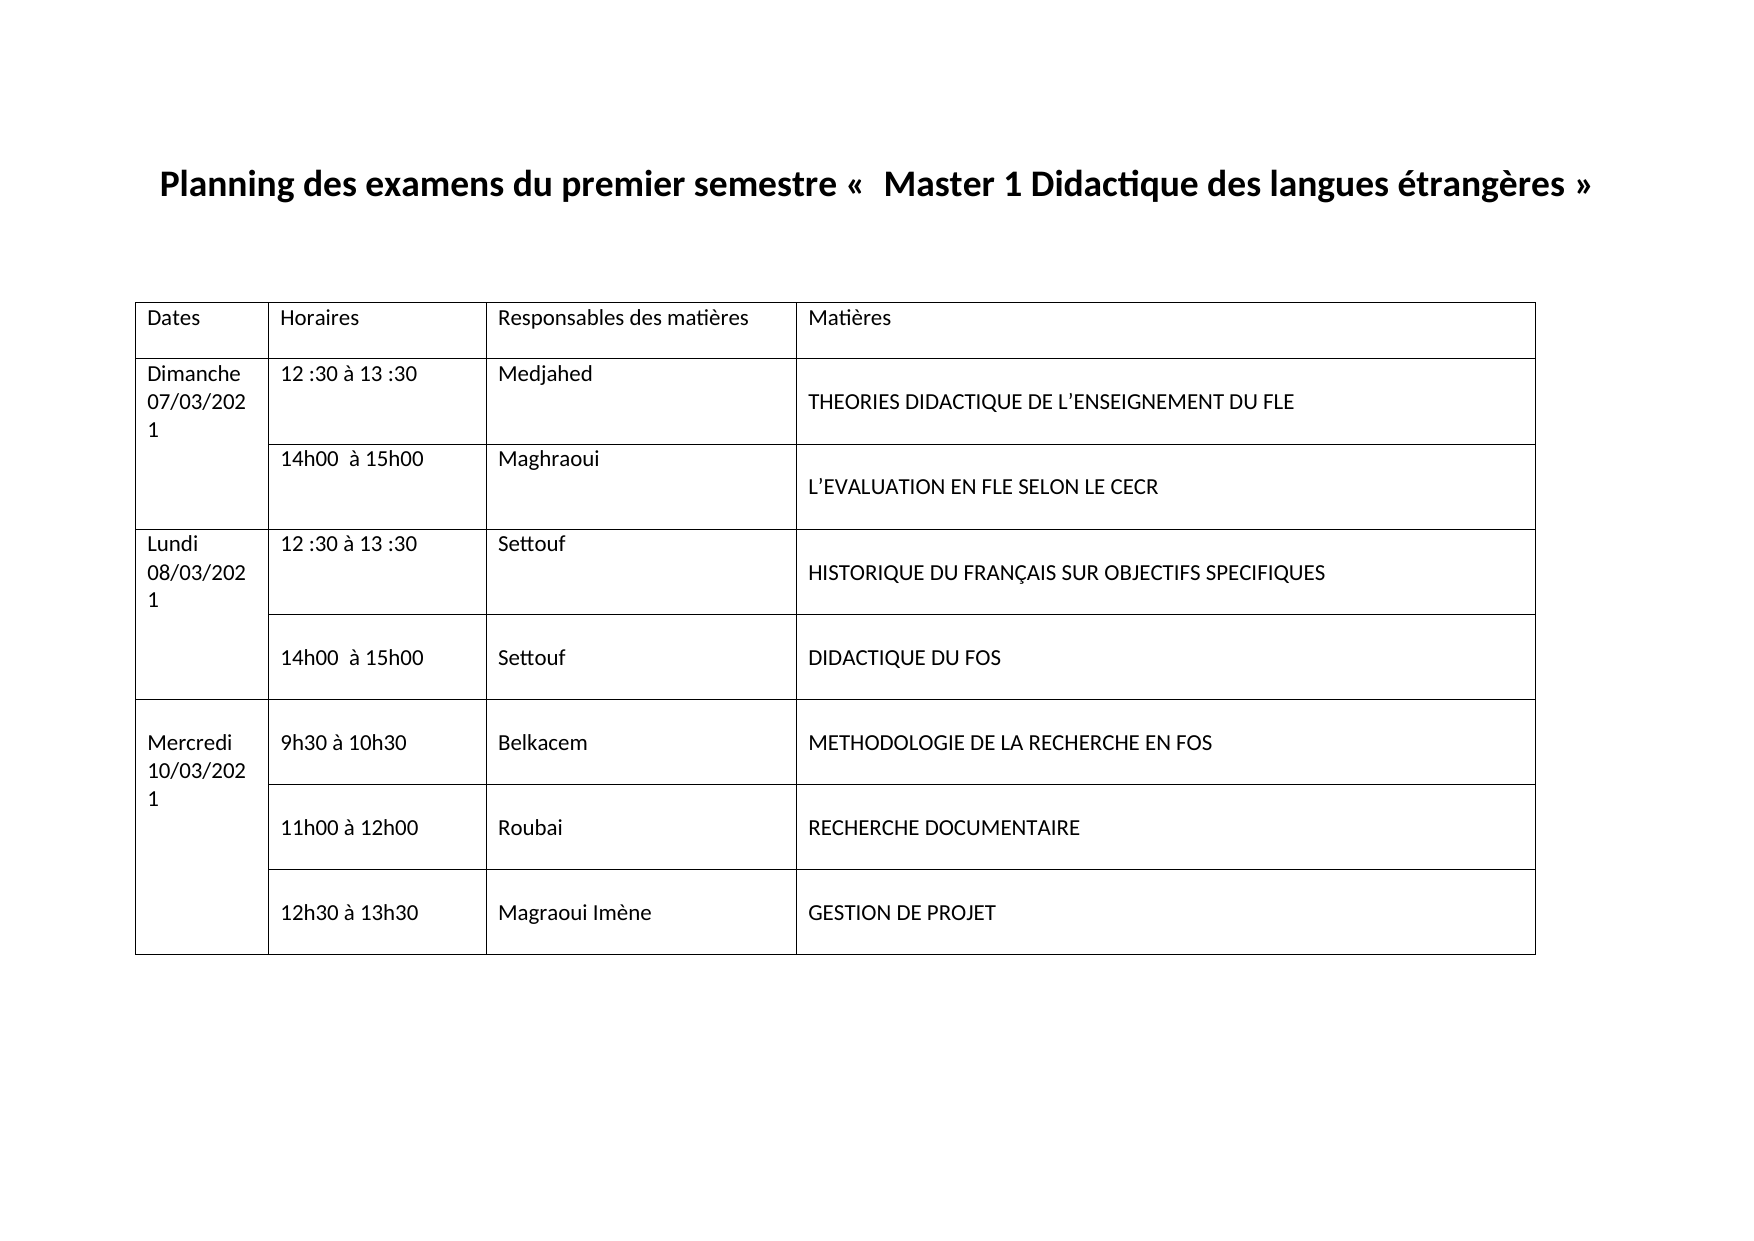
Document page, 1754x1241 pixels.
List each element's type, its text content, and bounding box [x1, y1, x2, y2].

table_cell DIDACTIQUE DU FOS [797, 615, 1535, 699]
table_header Horaires [269, 303, 486, 358]
table_cell Maghraoui [487, 445, 796, 528]
table_cell 12 :30 à 13 :30 [269, 359, 486, 443]
table_cell Settouf [487, 615, 796, 699]
table_header Matières [797, 303, 1535, 358]
table_cell Belkacem [487, 700, 796, 784]
table_cell Roubai [487, 785, 796, 869]
table_cell Lundi 08/03/2021 [136, 530, 268, 699]
table_cell Mercredi 10/03/2021 [136, 700, 268, 954]
table_cell METHODOLOGIE DE LA RECHERCHE EN FOS [797, 700, 1535, 784]
table_cell 12 :30 à 13 :30 [269, 530, 486, 614]
table_header Responsables des matières [487, 303, 796, 358]
table_cell THEORIES DIDACTIQUE DE L’ENSEIGNEMENT DU FLE [797, 359, 1535, 443]
table_cell Medjahed [487, 359, 796, 443]
table_cell Dimanche 07/03/2021 [136, 359, 268, 528]
table_cell L’EVALUATION EN FLE SELON LE CECR [797, 445, 1535, 528]
table_cell 11h00 à 12h00 [269, 785, 486, 869]
table_cell 14h00 à 15h00 [269, 445, 486, 528]
table_header Dates [136, 303, 268, 358]
table_cell RECHERCHE DOCUMENTAIRE [797, 785, 1535, 869]
table_cell 14h00 à 15h00 [269, 615, 486, 699]
table_cell Magraoui Imène [487, 870, 796, 954]
table_cell 12h30 à 13h30 [269, 870, 486, 954]
table_cell GESTION DE PROJET [797, 870, 1535, 954]
table_cell Settouf [487, 530, 796, 614]
text Planning des examens du premier semestre « Master 1 Didactique des langues étrangères » [148, 160, 1606, 206]
table_cell 9h30 à 10h30 [269, 700, 486, 784]
table_cell HISTORIQUE DU FRANÇAIS SUR OBJECTIFS SPECIFIQUES [797, 530, 1535, 614]
